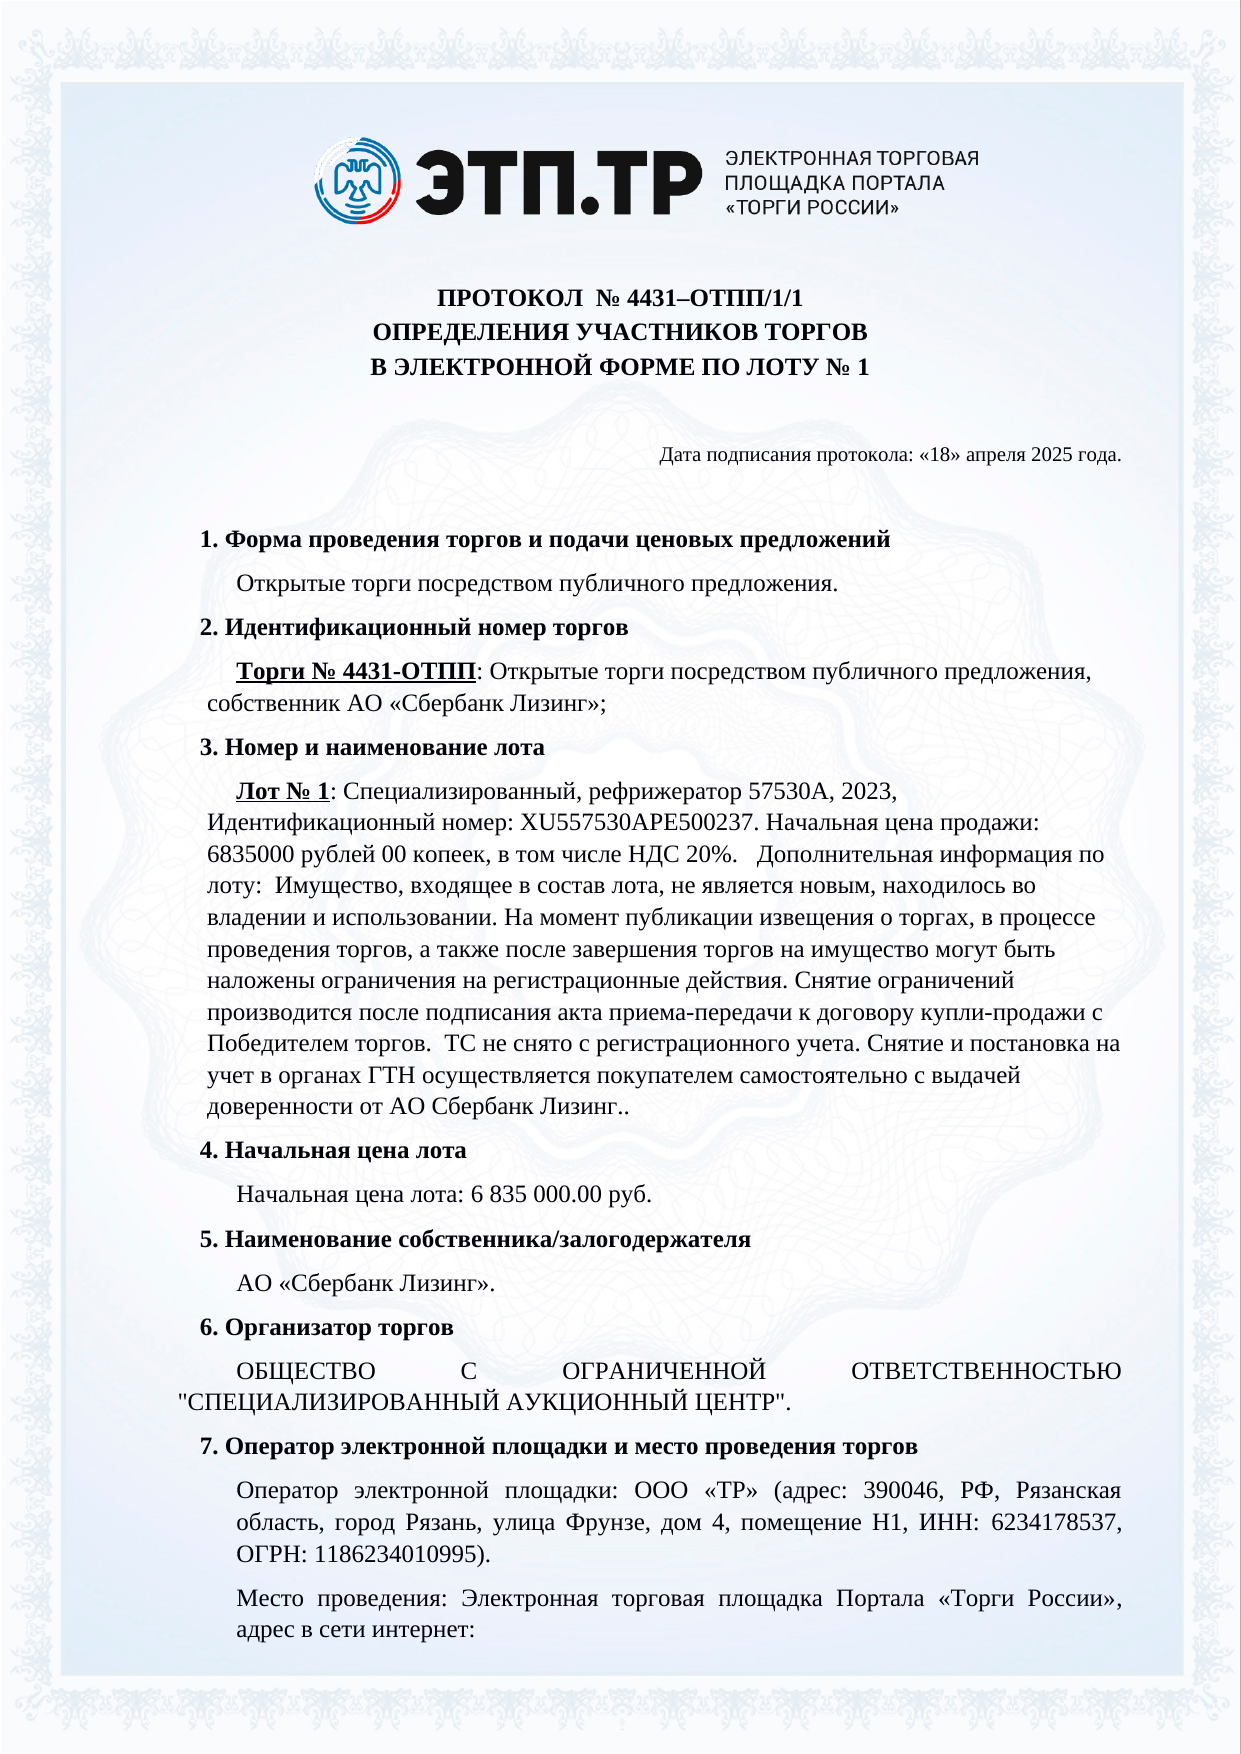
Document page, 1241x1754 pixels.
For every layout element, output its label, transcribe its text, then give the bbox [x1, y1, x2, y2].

text 3. Номер и наименование лота [177, 732, 1122, 761]
text 2. Идентификационный номер торгов [177, 612, 1122, 641]
text Дата подписания протокола: «18» апреля 2025 года. [177, 436, 1122, 467]
text АО «Сбербанк Лизинг». [177, 1268, 1122, 1296]
text 4. Начальная цена лота [177, 1136, 1122, 1164]
title ПРОТОКОЛ № 4431–ОТПП/1/1 [118, 283, 1122, 312]
text 7. Оператор электронной площадки и место проведения торгов [177, 1431, 1122, 1460]
text Место проведения: Электронная торговая площадка Портала «Торги России», адрес в сети интернет: [236, 1583, 1122, 1643]
text 5. Наименование собственника/залогодержателя [177, 1224, 1122, 1252]
text Начальная цена лота: 6 835 000.00 руб. [236, 1179, 1122, 1208]
title В ЭЛЕКТРОННОЙ ФОРМЕ ПО ЛОТУ № 1 [118, 352, 1122, 381]
text Оператор электронной площадки: ООО «ТР» (адрес: 390046, РФ, Рязанская область, город Рязань, улица Фрунзе, дом 4, помещение Н1, ИНН: 6234178537, ОГРН: 1186234010995). [236, 1476, 1122, 1567]
text 6. Организатор торгов [177, 1312, 1122, 1341]
text 1. Форма проведения торгов и подачи ценовых предложений [177, 524, 1122, 553]
text Лот № 1: Специализированный, рефрижератор 57530A, 2023, Идентификационный номер: XU557530APE500237. Начальная цена продажи: 6835000 рублей 00 копеек, в том числе НДС 20%. Дополнительная информация по лоту: Имущество, входящее в состав лота, не является новым, находилось во владении и использовании. На момент публикации извещения о торгах, в процессе проведения торгов, а также после завершения торгов на имущество могут быть наложены ограничения на регистрационные действия. Снятие ограничений производится после подписания акта приема-передачи к договору купли-продажи с Победителем торгов. ТС не снято с регистрационного учета. Снятие и постановка на учет в органах ГТН осуществляется покупателем самостоятельно с выдачей доверенности от АО Сбербанк Лизинг.. [207, 776, 1122, 1120]
text Открытые торги посредством публичного предложения. [177, 568, 1122, 597]
text ОБЩЕСТВО С ОГРАНИЧЕННОЙ ОТВЕТСТВЕННОСТЬЮ "СПЕЦИАЛИЗИРОВАННЫЙ АУКЦИОННЫЙ ЦЕНТР". [177, 1356, 1122, 1416]
picture [2, 1, 1241, 1754]
title ОПРЕДЕЛЕНИЯ УЧАСТНИКОВ ТОРГОВ [118, 317, 1122, 346]
text Торги № 4431-ОТПП: Открытые торги посредством публичного предложения, собственник АО «Сбербанк Лизинг»; [207, 656, 1122, 716]
